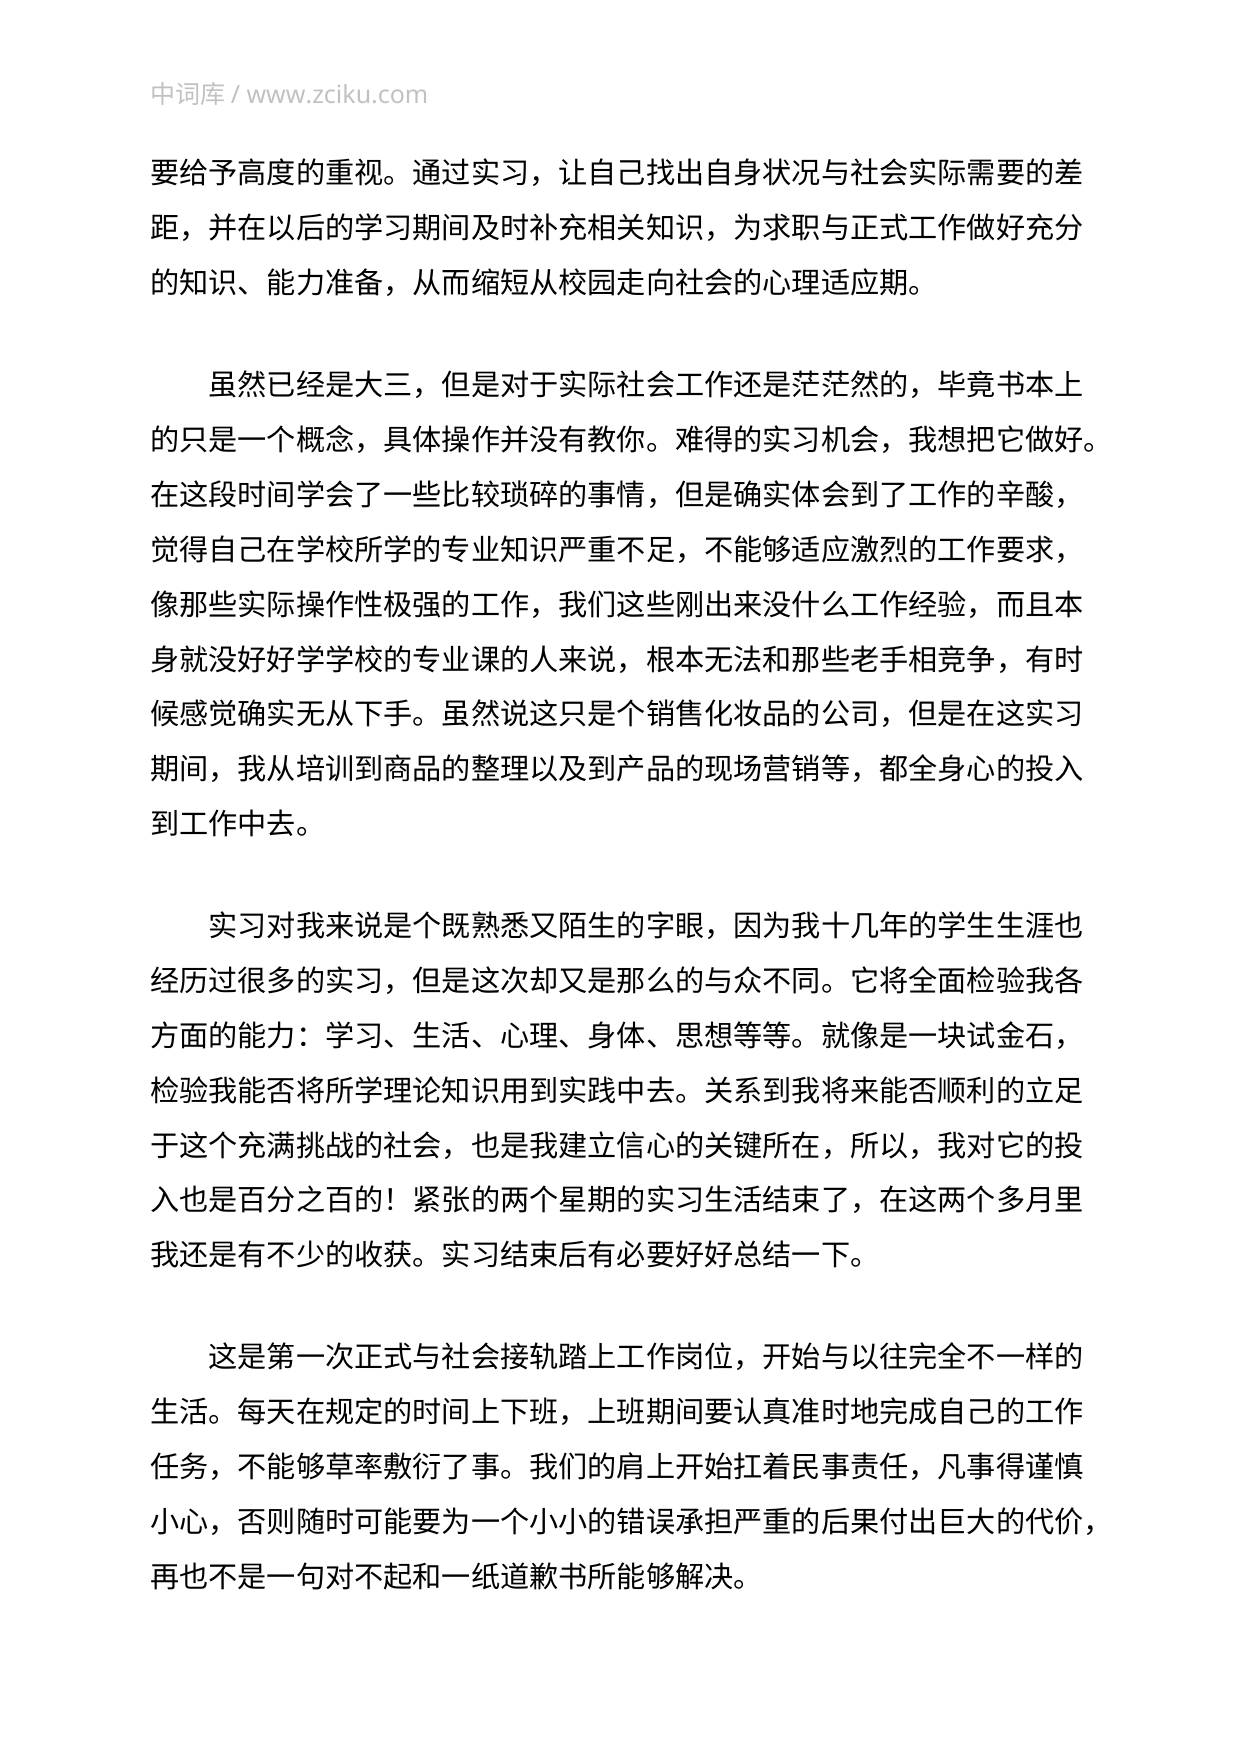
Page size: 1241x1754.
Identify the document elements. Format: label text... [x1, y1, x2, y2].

text 虽然已经是大三，但是对于实际社会工作还是茫茫然的，毕竟书本上的只是一个概念，具体操作并没有教你。难得的实习机会，我想把它做好。在这段时间学会了一些比较琐碎的事情，但是确实体会到了工作的辛酸，觉得自己在学校所学的专业知识严重不足，不能够适应激烈的工作要求，像那些实际操作性极强的工作，我们这些刚出来没什么工作经验，而且本身就没好好学学校的专业课的人来说，根本无法和那些老手相竞争，有时候感觉确实无从下手。虽然说这只是个销售化妆品的公司，但是在这实习期间，我从培训到商品的整理以及到产品的现场营销等，都全身心的投入到工作中去。 [150, 362, 1090, 843]
text 实习对我来说是个既熟悉又陌生的字眼，因为我十几年的学生生涯也经历过很多的实习，但是这次却又是那么的与众不同。它将全面检验我各方面的能力：学习、生活、心理、身体、思想等等。就像是一块试金石，检验我能否将所学理论知识用到实践中去。关系到我将来能否顺利的立足于这个充满挑战的社会，也是我建立信心的关键所在，所以，我对它的投入也是百分之百的！紧张的两个星期的实习生活结束了，在这两个多月里我还是有不少的收获。实习结束后有必要好好总结一下。 [150, 902, 1090, 1274]
text 这是第一次正式与社会接轨踏上工作岗位，开始与以往完全不一样的生活。每天在规定的时间上下班，上班期间要认真准时地完成自己的工作任务，不能够草率敷衍了事。我们的肩上开始扛着民事责任，凡事得谨慎小心，否则随时可能要为一个小小的错误承担严重的后果付出巨大的代价，再也不是一句对不起和一纸道歉书所能够解决。 [150, 1334, 1090, 1596]
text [150, 150, 1090, 302]
